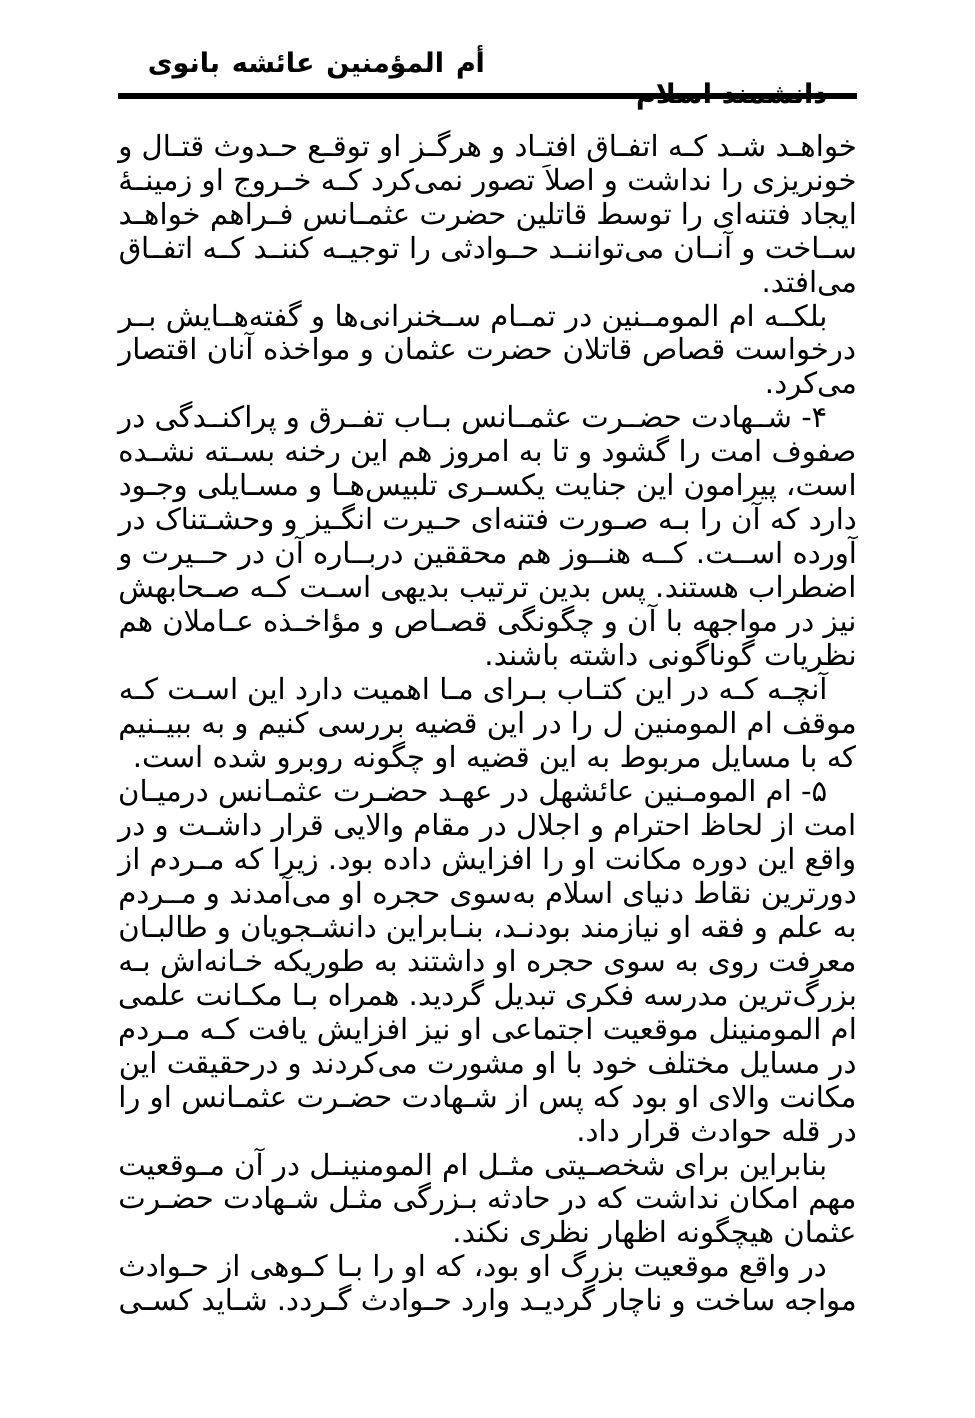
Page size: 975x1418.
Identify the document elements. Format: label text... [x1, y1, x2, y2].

list ۴- شهادت حضرت عثمانس باب تفرق و پراکندگی در صفوف امت را گشود و تا به امروز هم این رخنه بسته نشده است، پیرامون این جنایت یکسری تلبیس‌ها و مسایلی وجود دارد که آن را به صورت فتنه‌ای حیرت انگیز و وحشتناک در آورده است. که هنوز هم محققین درباره آن در حیرت و اضطراب هستند. پس بدین ترتیب بدیهی است که صحابهش نیز در مواجهه با آن و چگونگی قصاص و مؤاخذه عاملان هم نظریات گوناگونی داشته باشند. [118, 401, 857, 672]
list ۵- ام المومنین عائشهل در عهد حضرت عثمانس درمیان امت از لحاظ احترام و اجلال در مقام والایی قرار داشت و در واقع این دوره مکانت او را افزایش داده بود. زیرا که مردم از دورترین نقاط دنیای اسلام به‌سوی حجره او می‌آمدند و مردم به علم و فقه او نیازمند بودند، بنابراین دانشجویان و طالبان معرفت روی به سوی حجره او داشتند به طوریکه خانه‌اش به بزرگ‌ترین مدرسه فکری تبدیل گردید. همراه با مکانت علمی ام المومنینل موقعیت اجتماعی او نیز افزایش یافت که مردم در مسایل مختلف خود با او مشورت می‌کردند و درحقیقت این مکانت والای او بود که پس از شهادت حضرت عثمانس او را در قله حوادث قرار داد. [118, 774, 857, 1148]
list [118, 1250, 857, 1318]
list بنابراین برای شخصیتی مثل ام المومنینل در آن موقعیت مهم امکان نداشت که در حادثه بزرگی مثل شهادت حضرت عثمان هیچگونه اظهار نظری نکند. [118, 1148, 857, 1250]
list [118, 129, 857, 299]
list بلکه ام المومنین در تمام سخنرانی‌ها و گفته‌هایش بر درخواست قصاص قاتلان حضرت عثمان و مواخذه آنان اقتصار می‌کرد. [118, 299, 857, 401]
list آنچه که در این کتاب برای ما اهمیت دارد این است که موقف ام المومنین ل را در این قضیه بررسی کنیم و به ببینیم که با مسایل مربوط به این قضیه او چگونه روبرو شده است. [118, 672, 857, 774]
